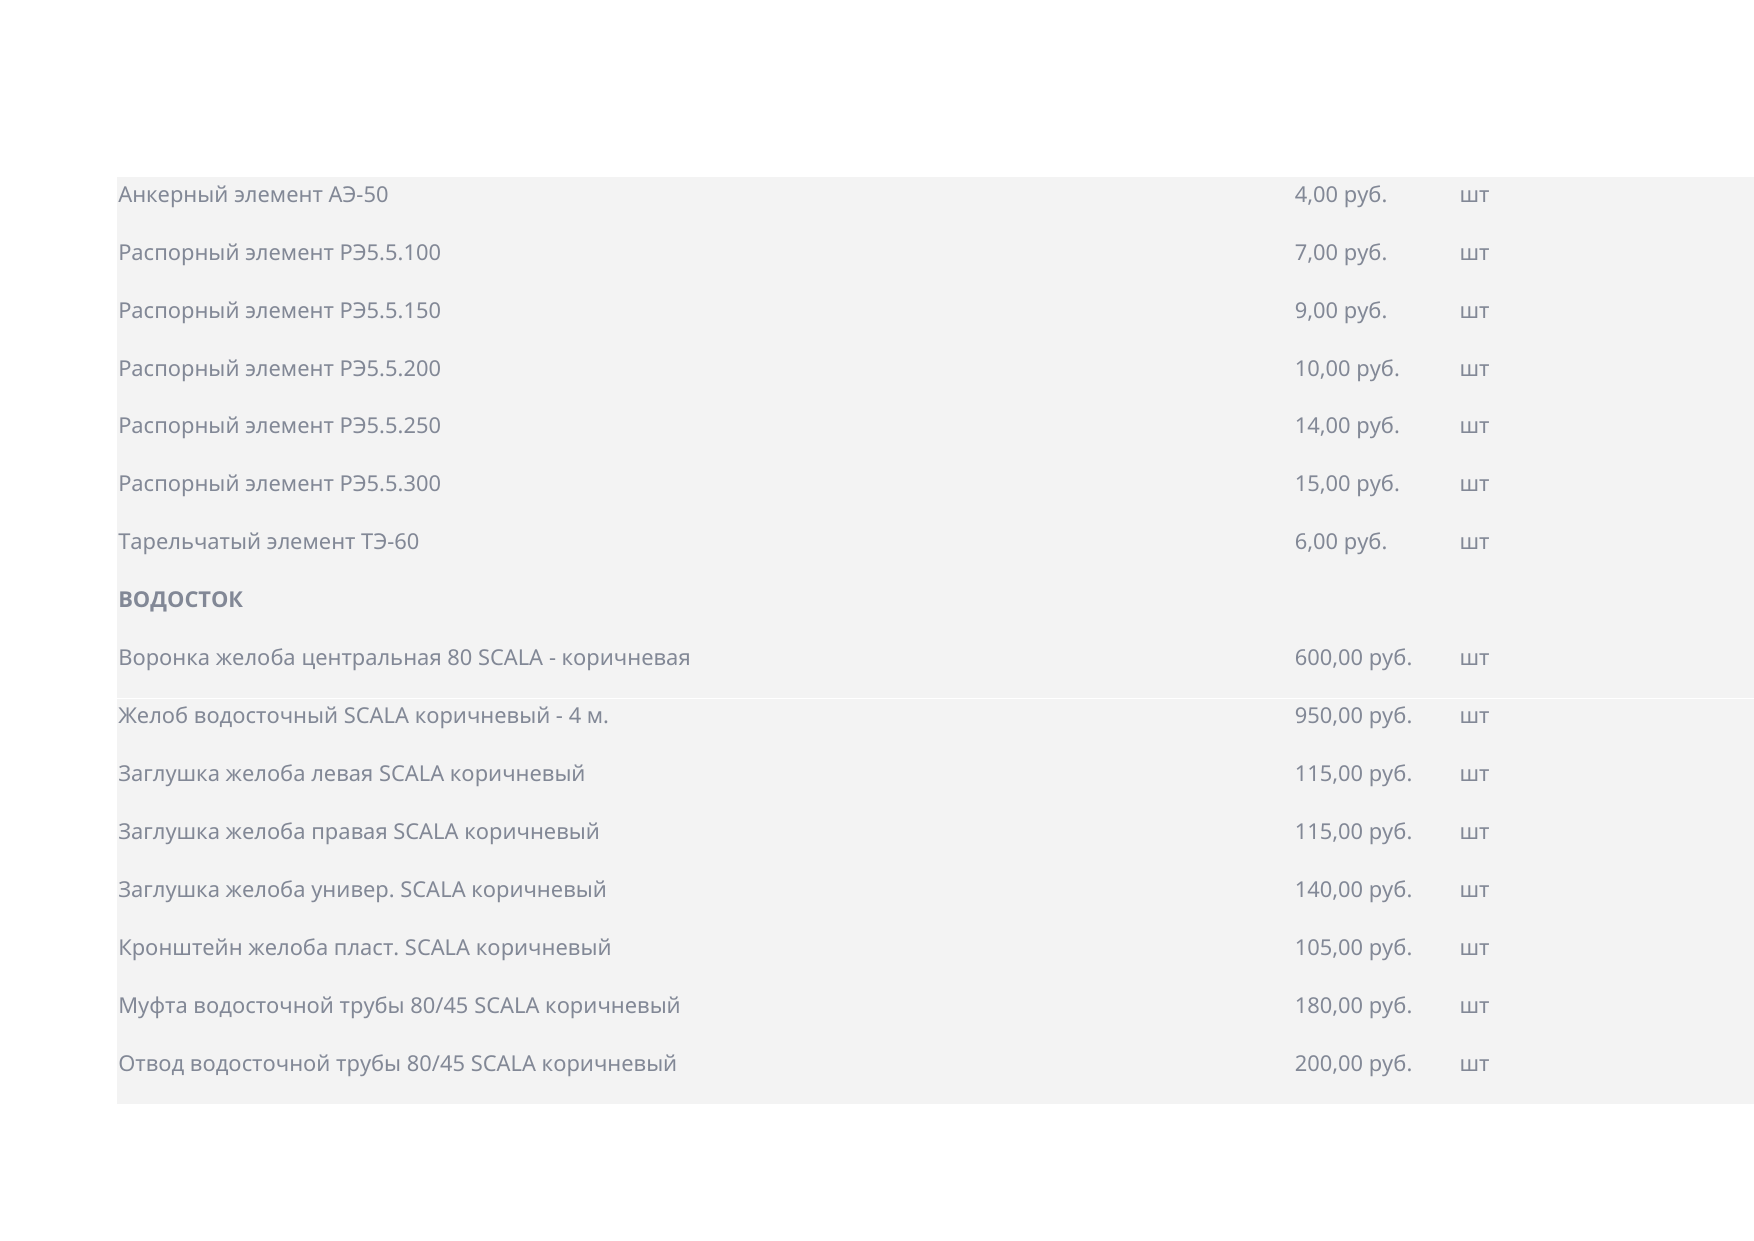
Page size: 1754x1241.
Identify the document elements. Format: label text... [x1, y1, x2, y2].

table_cell шт [1458, 1046, 1754, 1104]
table_cell 14,00 руб. [1293, 409, 1458, 467]
table_cell шт [1458, 235, 1754, 293]
table_cell Заглушка желоба универ. SCALA коричневый [117, 872, 1293, 930]
table_cell шт [1458, 872, 1754, 930]
table_cell 600,00 руб. [1293, 641, 1458, 698]
table_cell 950,00 руб. [1293, 699, 1458, 756]
table_cell Воронка желоба центральная 80 SCALA - коричневая [117, 641, 1293, 698]
table_cell 7,00 руб. [1293, 235, 1458, 293]
table_cell Распорный элемент РЭ5.5.300 [117, 467, 1293, 525]
table_cell 9,00 руб. [1293, 293, 1458, 351]
table_cell 15,00 руб. [1293, 467, 1458, 525]
table_cell 105,00 руб. [1293, 930, 1458, 988]
table_cell шт [1458, 409, 1754, 467]
table_cell шт [1458, 525, 1754, 583]
table_cell шт [1458, 351, 1754, 409]
table_cell Распорный элемент РЭ5.5.100 [117, 235, 1293, 293]
table_cell Заглушка желоба левая SCALA коричневый [117, 756, 1293, 814]
table_cell Распорный элемент РЭ5.5.250 [117, 409, 1293, 467]
table_cell Распорный элемент РЭ5.5.150 [117, 293, 1293, 351]
table_cell ВОДОСТОК [117, 583, 1754, 641]
table_cell шт [1458, 293, 1754, 351]
table_cell шт [1458, 988, 1754, 1046]
table_cell 140,00 руб. [1293, 872, 1458, 930]
table_cell Распорный элемент РЭ5.5.200 [117, 351, 1293, 409]
table_cell 6,00 руб. [1293, 525, 1458, 583]
table_cell шт [1458, 467, 1754, 525]
table_cell шт [1458, 930, 1754, 988]
table_cell Желоб водосточный SCALA коричневый - 4 м. [117, 699, 1293, 756]
table_cell шт [1458, 641, 1754, 698]
table_cell Тарельчатый элемент ТЭ-60 [117, 525, 1293, 583]
table_cell 200,00 руб. [1293, 1046, 1458, 1104]
table_cell Отвод водосточной трубы 80/45 SCALA коричневый [117, 1046, 1293, 1104]
table_cell шт [1458, 814, 1754, 872]
table_cell Заглушка желоба правая SCALA коричневый [117, 814, 1293, 872]
table_cell Муфта водосточной трубы 80/45 SCALA коричневый [117, 988, 1293, 1046]
table_cell 180,00 руб. [1293, 988, 1458, 1046]
table_cell шт [1458, 177, 1754, 235]
table_cell 10,00 руб. [1293, 351, 1458, 409]
table_cell 115,00 руб. [1293, 814, 1458, 872]
table_cell шт [1458, 699, 1754, 756]
table_cell Анкерный элемент АЭ-50 [117, 177, 1293, 235]
table_cell 4,00 руб. [1293, 177, 1458, 235]
table_cell шт [1458, 756, 1754, 814]
table_cell 115,00 руб. [1293, 756, 1458, 814]
table_cell Кронштейн желоба пласт. SCALA коричневый [117, 930, 1293, 988]
